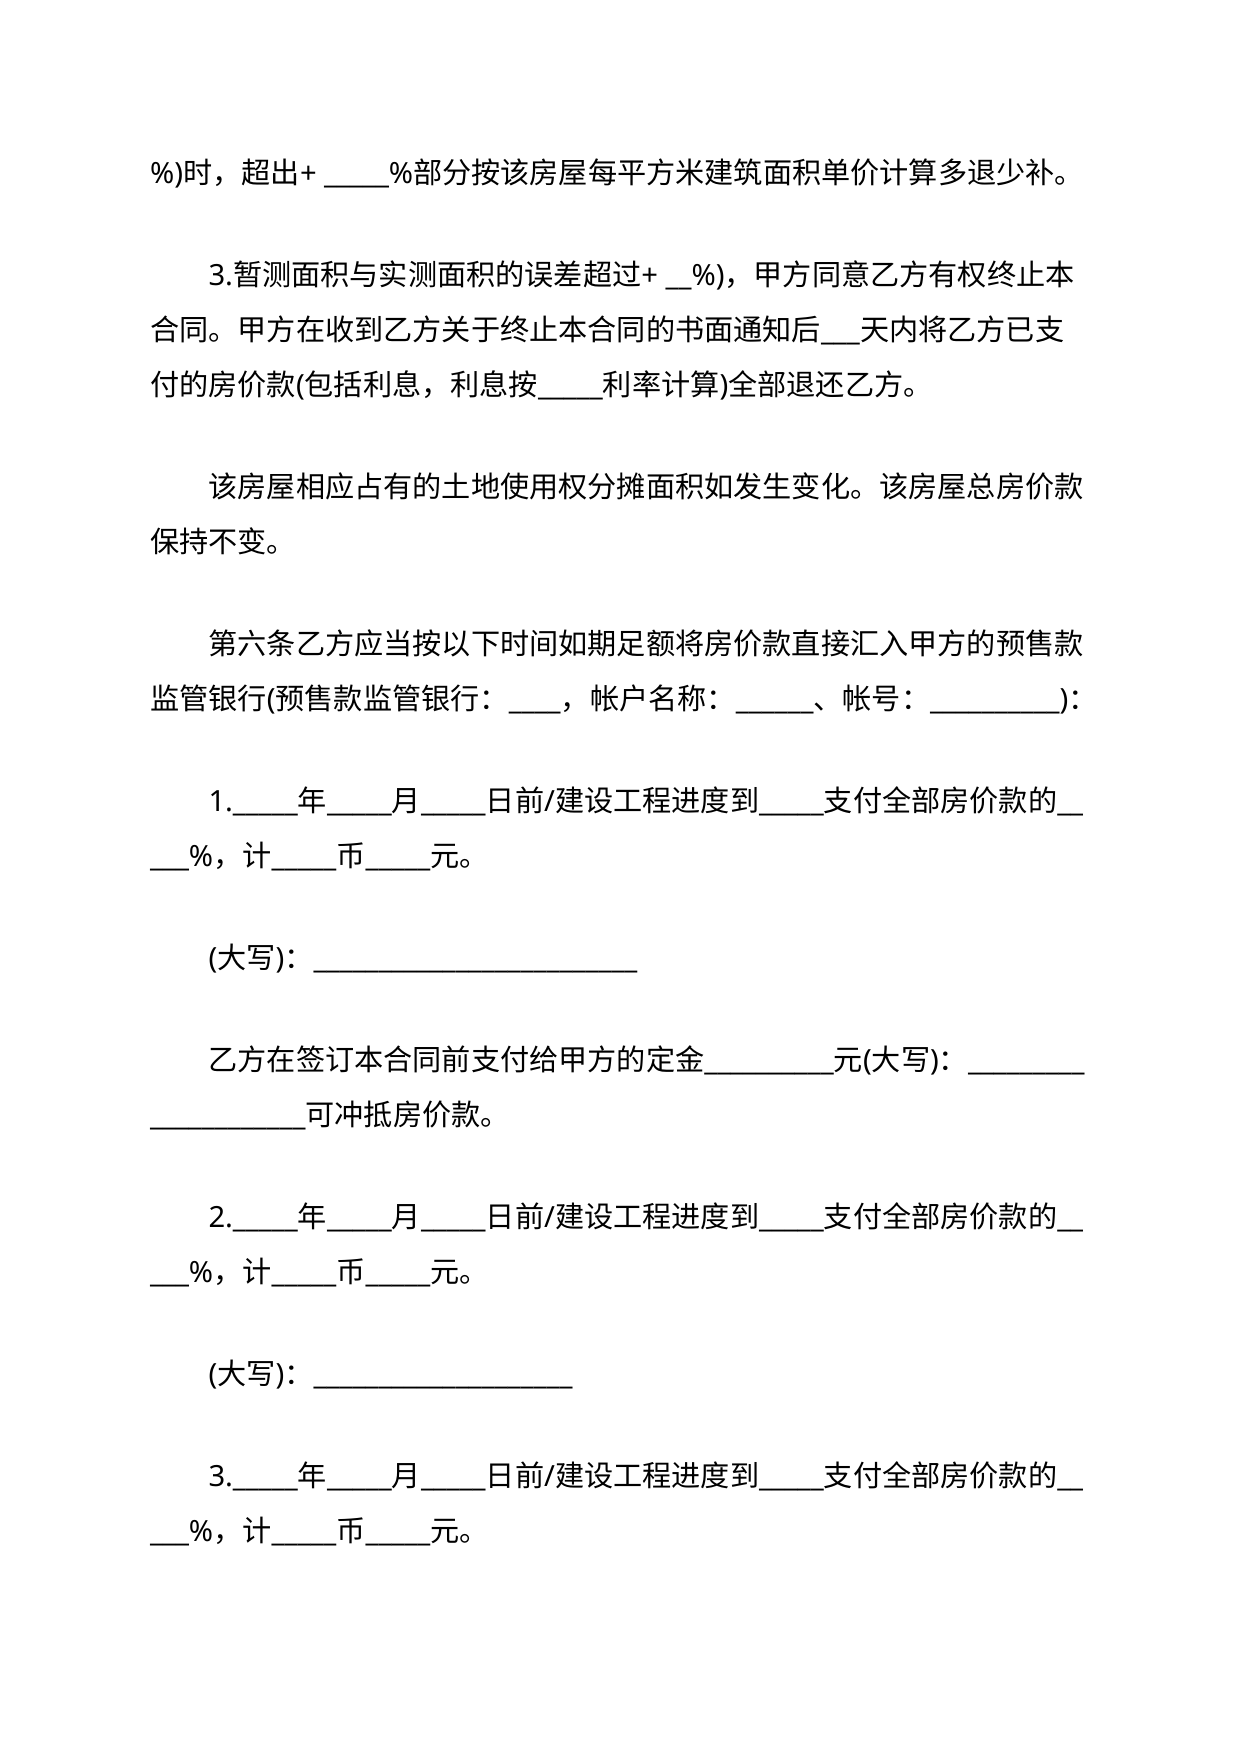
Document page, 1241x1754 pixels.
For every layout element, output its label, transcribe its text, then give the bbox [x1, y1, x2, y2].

text 乙方在签订本合同前支付给甲方的定金__________元(大写)：_____________________可冲抵房价款。 [150, 1036, 1090, 1134]
text 1._____年_____月_____日前/建设工程进度到_____支付全部房价款的_____%，计_____币_____元。 [150, 777, 1090, 875]
text 该房屋相应占有的土地使用权分摊面积如发生变化。该房屋总房价款保持不变。 [150, 464, 1090, 561]
text (大写)：____________________ [150, 1350, 1090, 1393]
text 2._____年_____月_____日前/建设工程进度到_____支付全部房价款的_____%，计_____币_____元。 [150, 1193, 1090, 1291]
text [150, 150, 1090, 192]
text 第六条乙方应当按以下时间如期足额将房价款直接汇入甲方的预售款监管银行(预售款监管银行：____，帐户名称：______、帐号：__________)： [150, 621, 1090, 718]
text 3._____年_____月_____日前/建设工程进度到_____支付全部房价款的_____%，计_____币_____元。 [150, 1452, 1090, 1550]
text 3.暂测面积与实测面积的误差超过+ __%)，甲方同意乙方有权终止本合同。甲方在收到乙方关于终止本合同的书面通知后___天内将乙方已支付的房价款(包括利息，利息按_____利率计算)全部退还乙方。 [150, 252, 1090, 404]
text (大写)：_________________________ [150, 934, 1090, 977]
